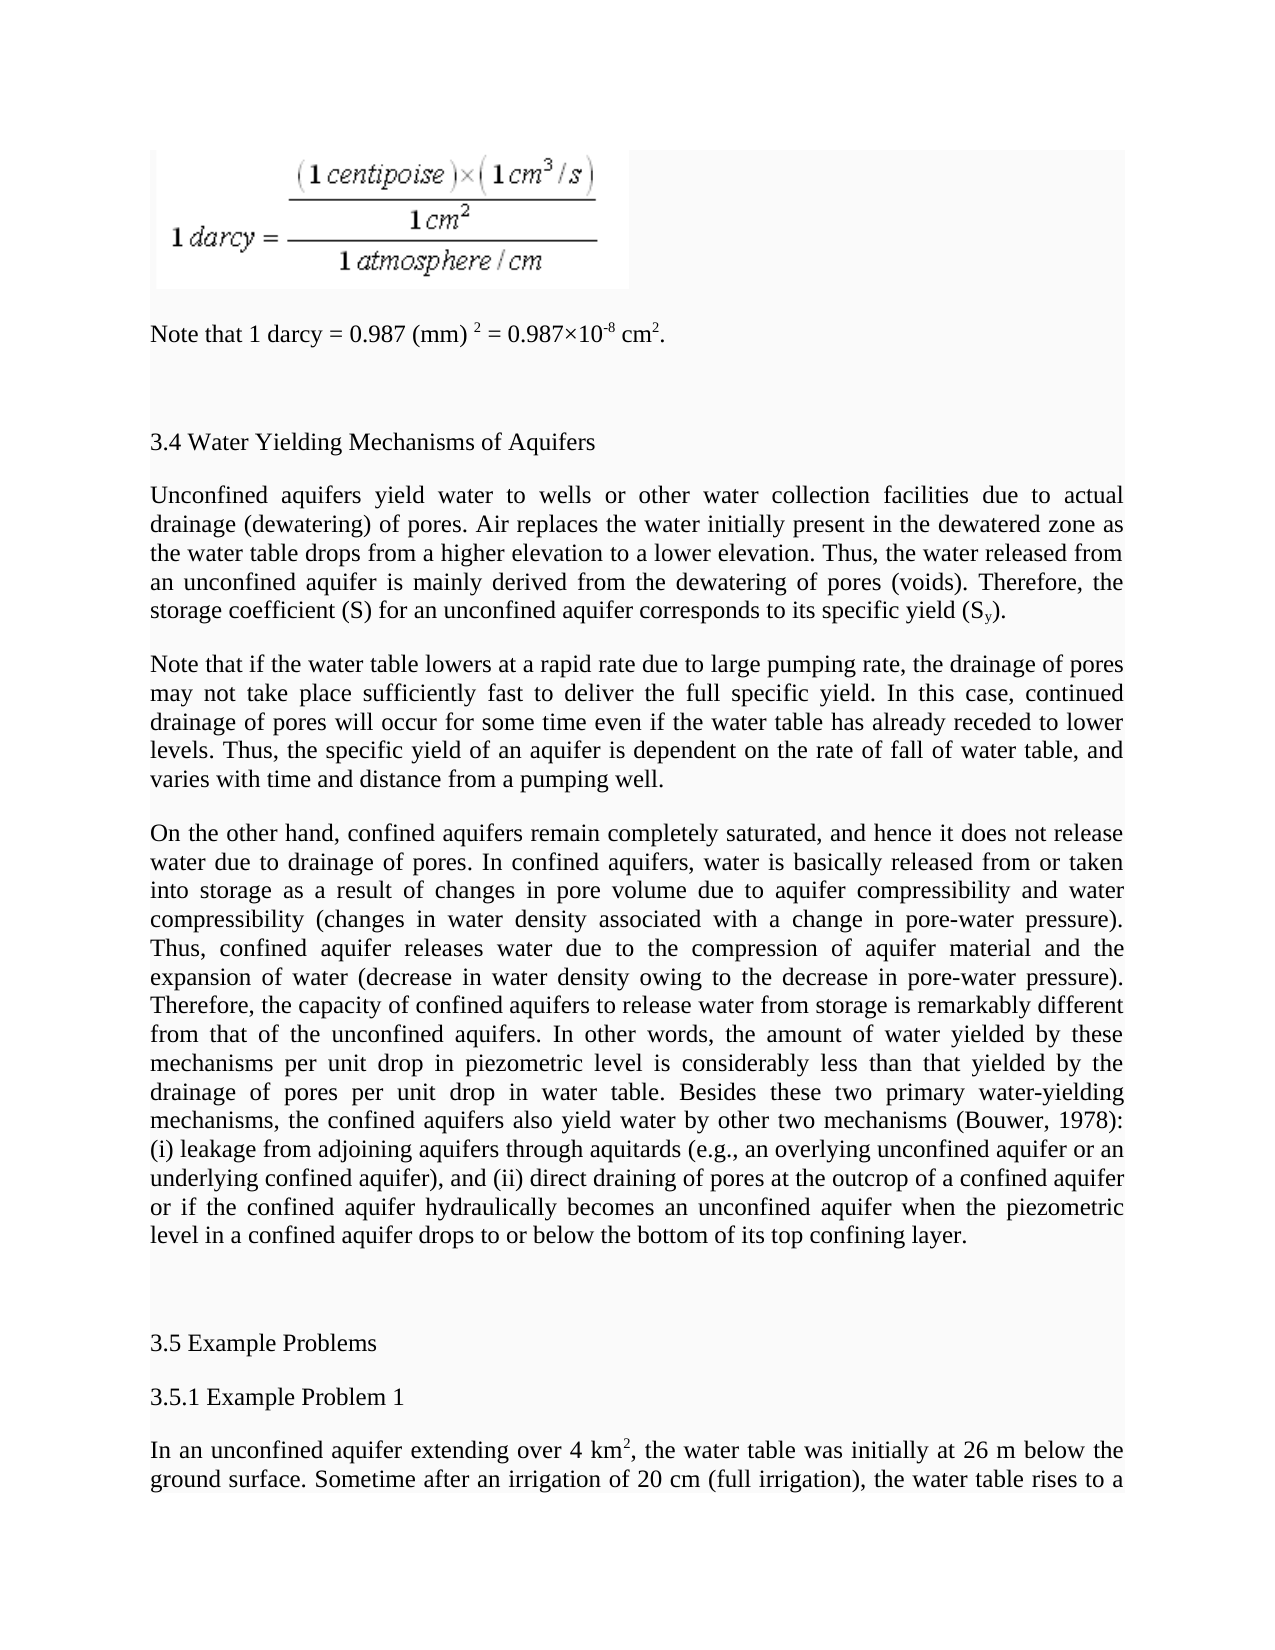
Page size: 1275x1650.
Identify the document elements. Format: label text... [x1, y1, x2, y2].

text Note that 1 darcy = 0.987 (mm) 2 = 0.987×10-8 cm2. [150, 319, 1125, 348]
text 3.5.1 Example Problem 1 [150, 1382, 1125, 1410]
text Unconfined aquifers yield water to wells or other water collection facilities due to actual drainage (dewatering) of pores. Air replaces the water initially present in the dewatered zone as the water table drops from a higher elevation to a lower elevation. Thus, the water released from an unconfined aquifer is mainly derived from the dewatering of pores (voids). Therefore, the storage coefficient (S) for an unconfined aquifer corresponds to its specific yield (Sy). [150, 480, 1125, 624]
text 3.4 Water Yielding Mechanisms of Aquifers [150, 427, 1125, 455]
text Note that if the water table lowers at a rapid rate due to large pumping rate, the drainage of pores may not take place sufficiently fast to deliver the full specific yield. In this case, continued drainage of pores will occur for some time even if the water table has already receded to lower levels. Thus, the specific yield of an aquifer is dependent on the rate of fall of water table, and varies with time and distance from a pumping well. [150, 649, 1125, 793]
text On the other hand, confined aquifers remain completely saturated, and hence it does not release water due to drainage of pores. In confined aquifers, water is basically released from or taken into storage as a result of changes in pore volume due to aquifer compressibility and water compressibility (changes in water density associated with a change in pore-water pressure). Thus, confined aquifer releases water due to the compression of aquifer material and the expansion of water (decrease in water density owing to the decrease in pore-water pressure). Therefore, the capacity of confined aquifers to release water from storage is remarkably different from that of the unconfined aquifers. In other words, the amount of water yielded by these mechanisms per unit drop in piezometric level is considerably less than that yielded by the drainage of pores per unit drop in water table. Besides these two primary water-yielding mechanisms, the confined aquifers also yield water by other two mechanisms (Bouwer, 1978): (i) leakage from adjoining aquifers through aquitards (e.g., an overlying unconfined aquifer or an underlying confined aquifer), and (ii) direct draining of pores at the outcrop of a confined aquifer or if the confined aquifer hydraulically becomes an unconfined aquifer when the piezometric level in a confined aquifer drops to or below the bottom of its top confining layer. [150, 818, 1125, 1249]
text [150, 1435, 1125, 1493]
picture [156, 150, 629, 289]
text 3.5 Example Problems [150, 1328, 1125, 1357]
